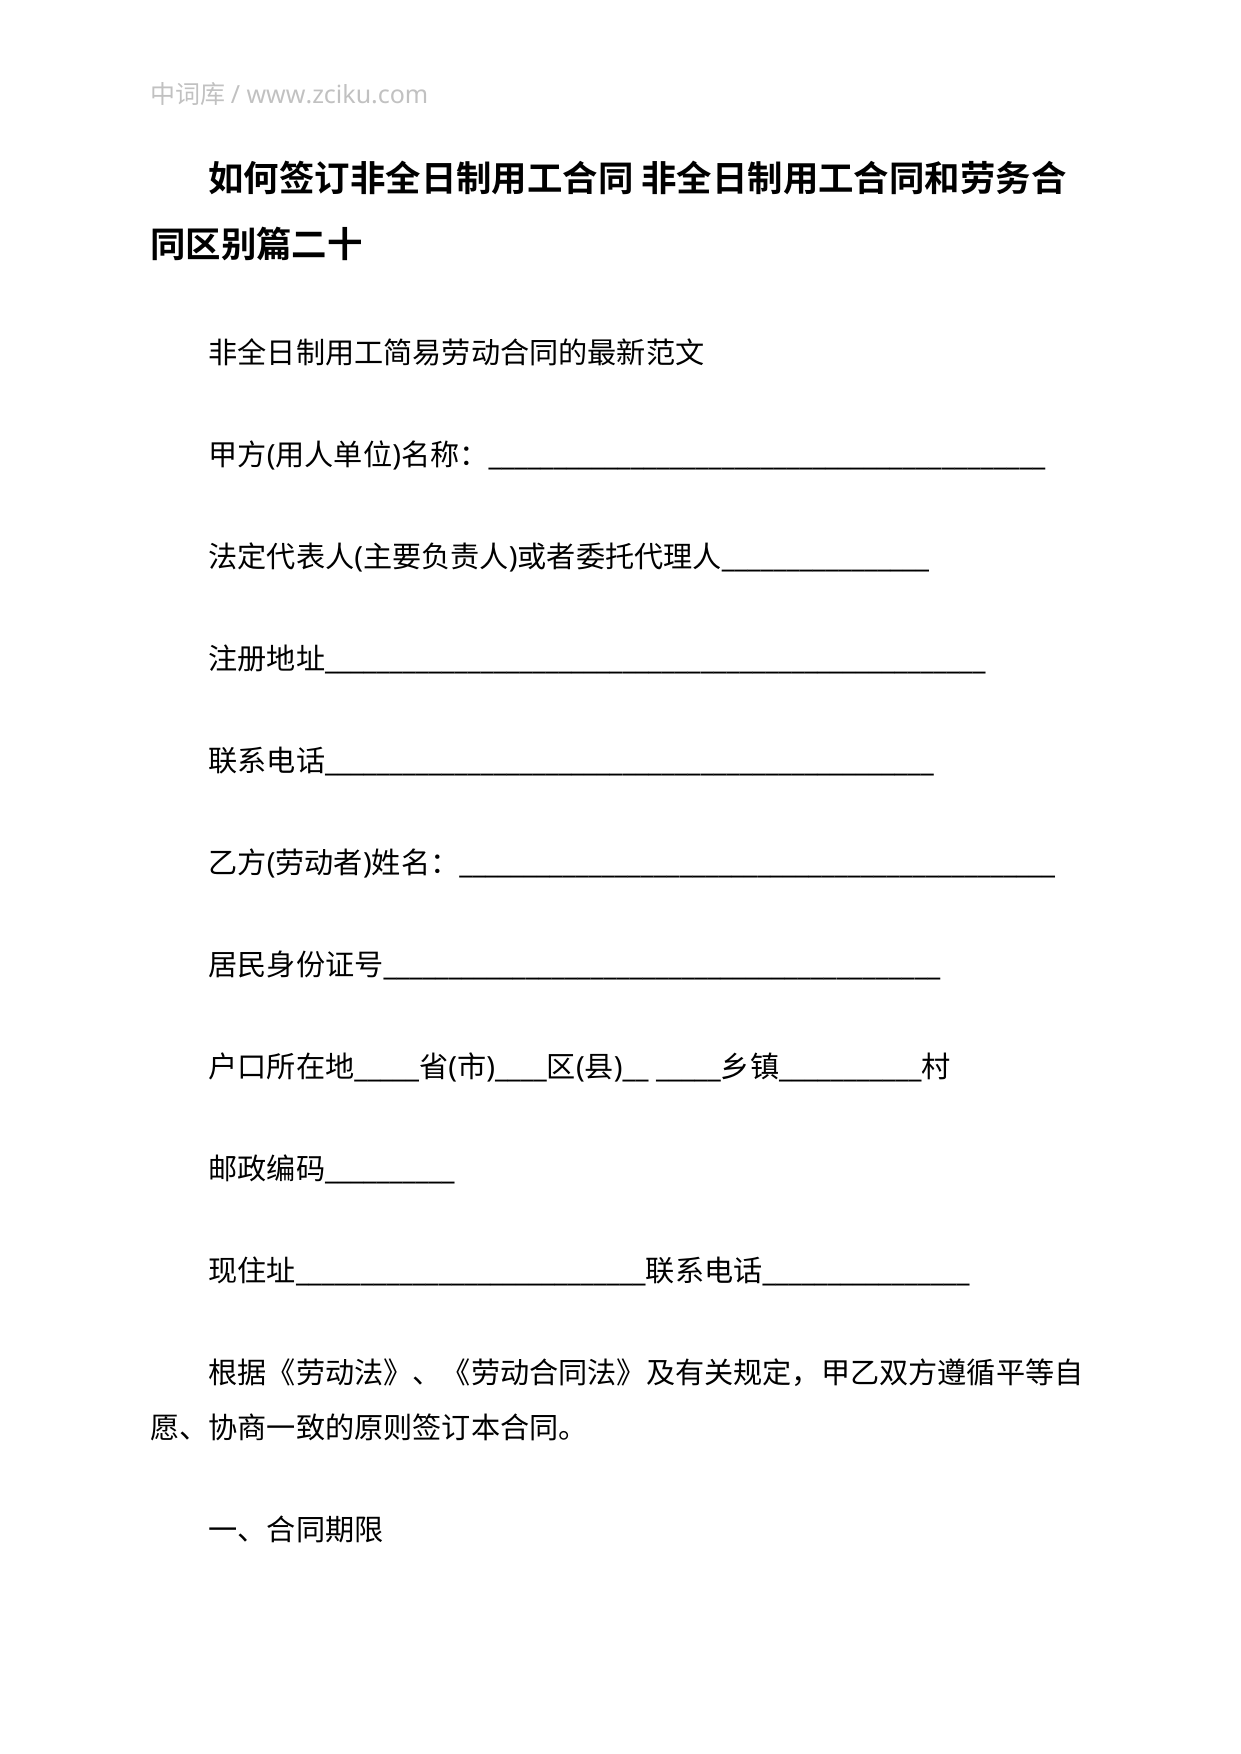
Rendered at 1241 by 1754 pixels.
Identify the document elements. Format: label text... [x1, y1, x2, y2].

text 户口所在地_____省(市)____区(县)__ _____乡镇___________村 [150, 1044, 1090, 1086]
text 非全日制用工简易劳动合同的最新范文 [150, 330, 1090, 372]
text 甲方(用人单位)名称：___________________________________________ [150, 432, 1090, 474]
text 现住址___________________________联系电话________________ [150, 1248, 1090, 1290]
text 法定代表人(主要负责人)或者委托代理人________________ [150, 534, 1090, 576]
text 根据《劳动法》、《劳动合同法》及有关规定，甲乙双方遵循平等自愿、协商一致的原则签订本合同。 [150, 1349, 1090, 1447]
text 乙方(劳动者)姓名：______________________________________________ [150, 840, 1090, 882]
text 如何签订非全日制用工合同 非全日制用工合同和劳务合同区别篇二十 [150, 150, 1090, 268]
text 一、合同期限 [150, 1506, 1090, 1548]
text 联系电话_______________________________________________ [150, 738, 1090, 780]
text 居民身份证号___________________________________________ [150, 942, 1090, 984]
text 邮政编码__________ [150, 1146, 1090, 1188]
text 注册地址___________________________________________________ [150, 636, 1090, 678]
